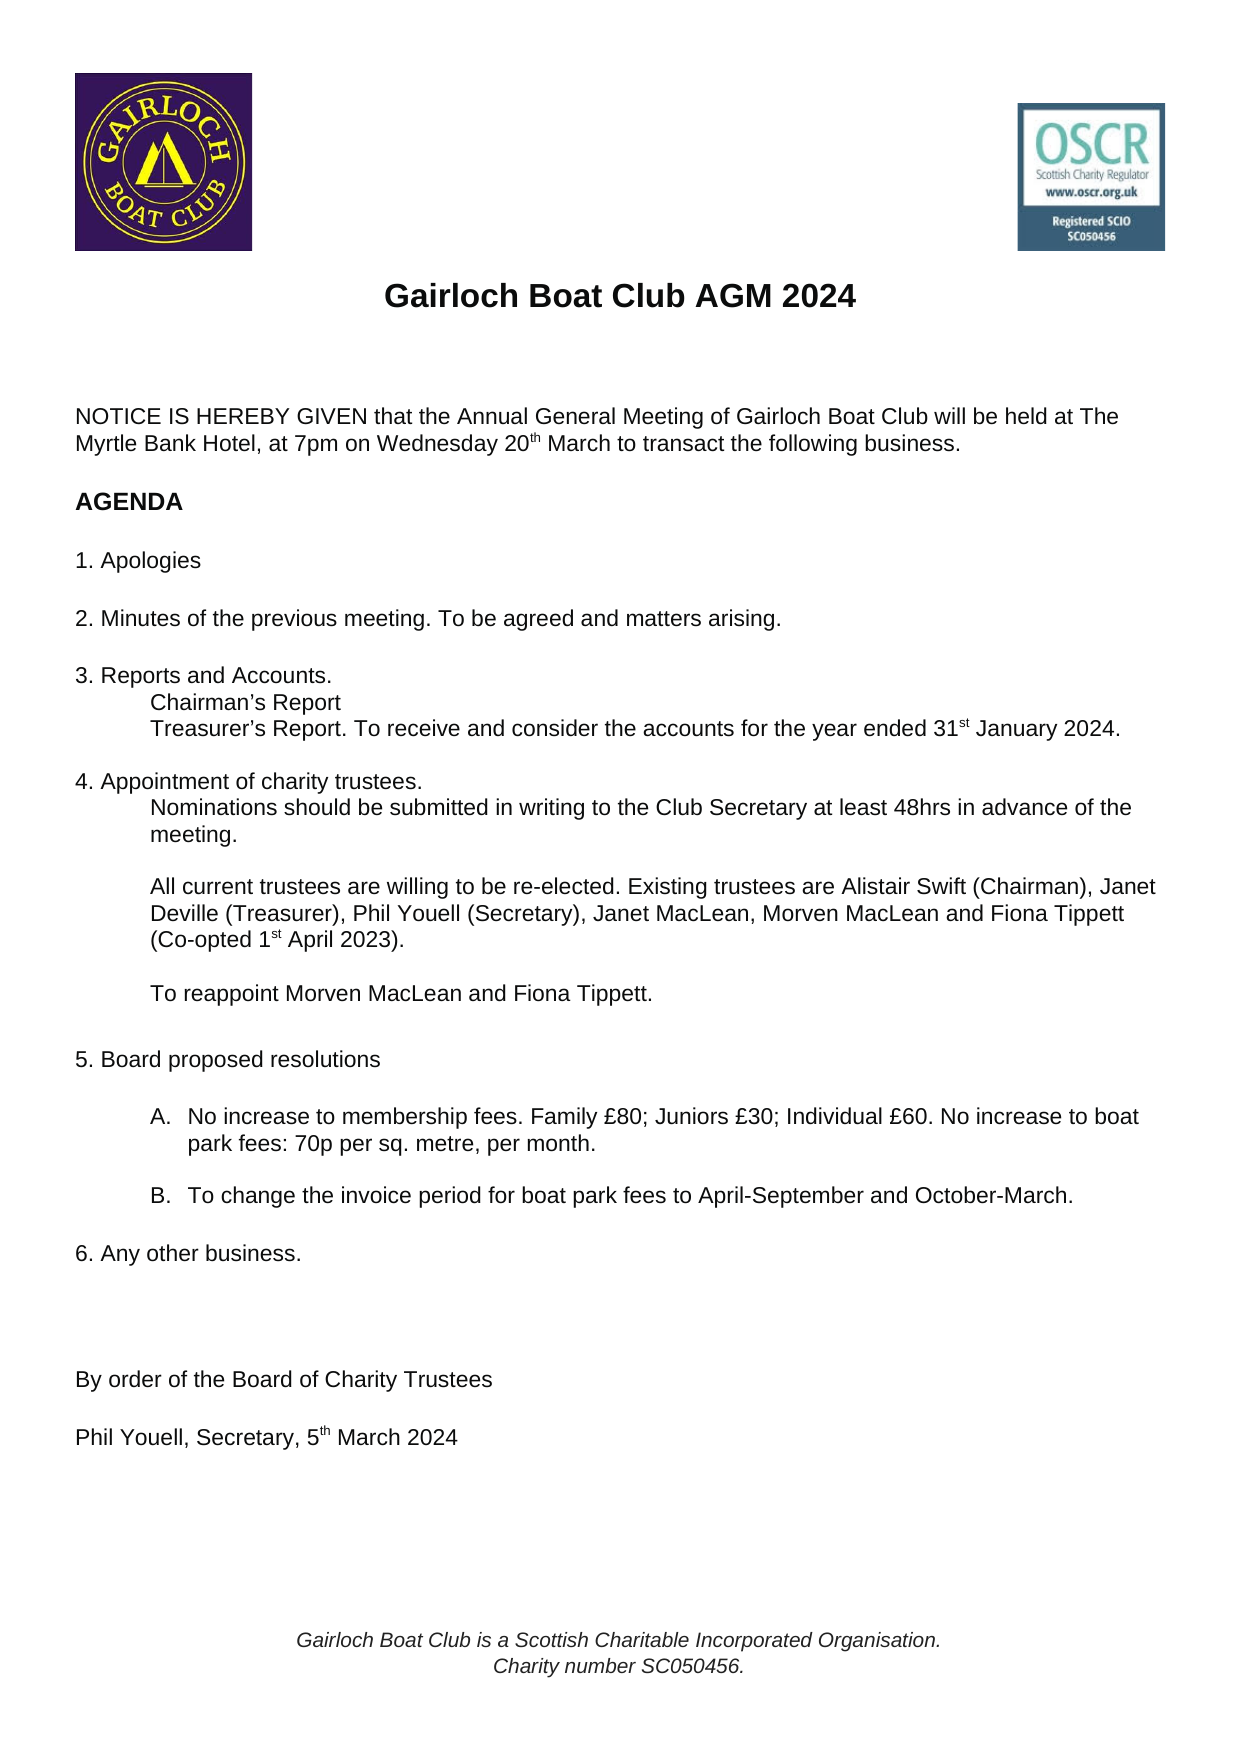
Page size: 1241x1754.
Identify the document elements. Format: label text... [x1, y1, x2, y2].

text All current trustees are willing to be re-elected. Existing trustees are Alistair Swift (Chairman), Janet Deville (Treasurer), Phil Youell (Secretary), Janet MacLean, Morven MacLean and Fiona Tippett (Co-opted 1st April 2023). [150, 873, 1165, 952]
text AGENDA [75, 487, 1165, 516]
text Phil Youell, Secretary, 5th March 2024 [75, 1423, 1165, 1450]
text Gairloch Boat Club AGM 2024 [75, 276, 1165, 314]
picture [75, 73, 253, 251]
text 5. Board proposed resolutions [75, 1046, 1165, 1072]
text 4. Appointment of charity trustees. [75, 768, 1165, 794]
text 1. Apologies [75, 547, 1165, 574]
text To reappoint Morven MacLean and Fiona Tippett. [75, 980, 1165, 1007]
text Treasurer’s Report. To receive and consider the accounts for the year ended 31st January 2024. [75, 715, 1165, 742]
text NOTICE IS HEREBY GIVEN that the Annual General Meeting of Gairloch Boat Club will be held at The Myrtle Bank Hotel, at 7pm on Wednesday 20th March to transact the following business. [75, 403, 1165, 456]
picture [1017, 103, 1166, 251]
text 2. Minutes of the previous meeting. To be agreed and matters arising. [75, 605, 1165, 631]
text Nominations should be submitted in writing to the Club Secretary at least 48hrs in advance of the meeting. [150, 794, 1165, 847]
text 3. Reports and Accounts. [75, 662, 1165, 689]
text 6. Any other business. [75, 1240, 1165, 1266]
list No increase to membership fees. Family £80; Juniors £30; Individual £60. No increase to boat park fees: 70p per sq. metre, per month. [150, 1103, 1165, 1156]
text By order of the Board of Charity Trustees [75, 1366, 1165, 1392]
list To change the invoice period for boat park fees to April-September and October-March. [150, 1182, 1165, 1209]
text Chairman’s Report [75, 689, 1165, 715]
